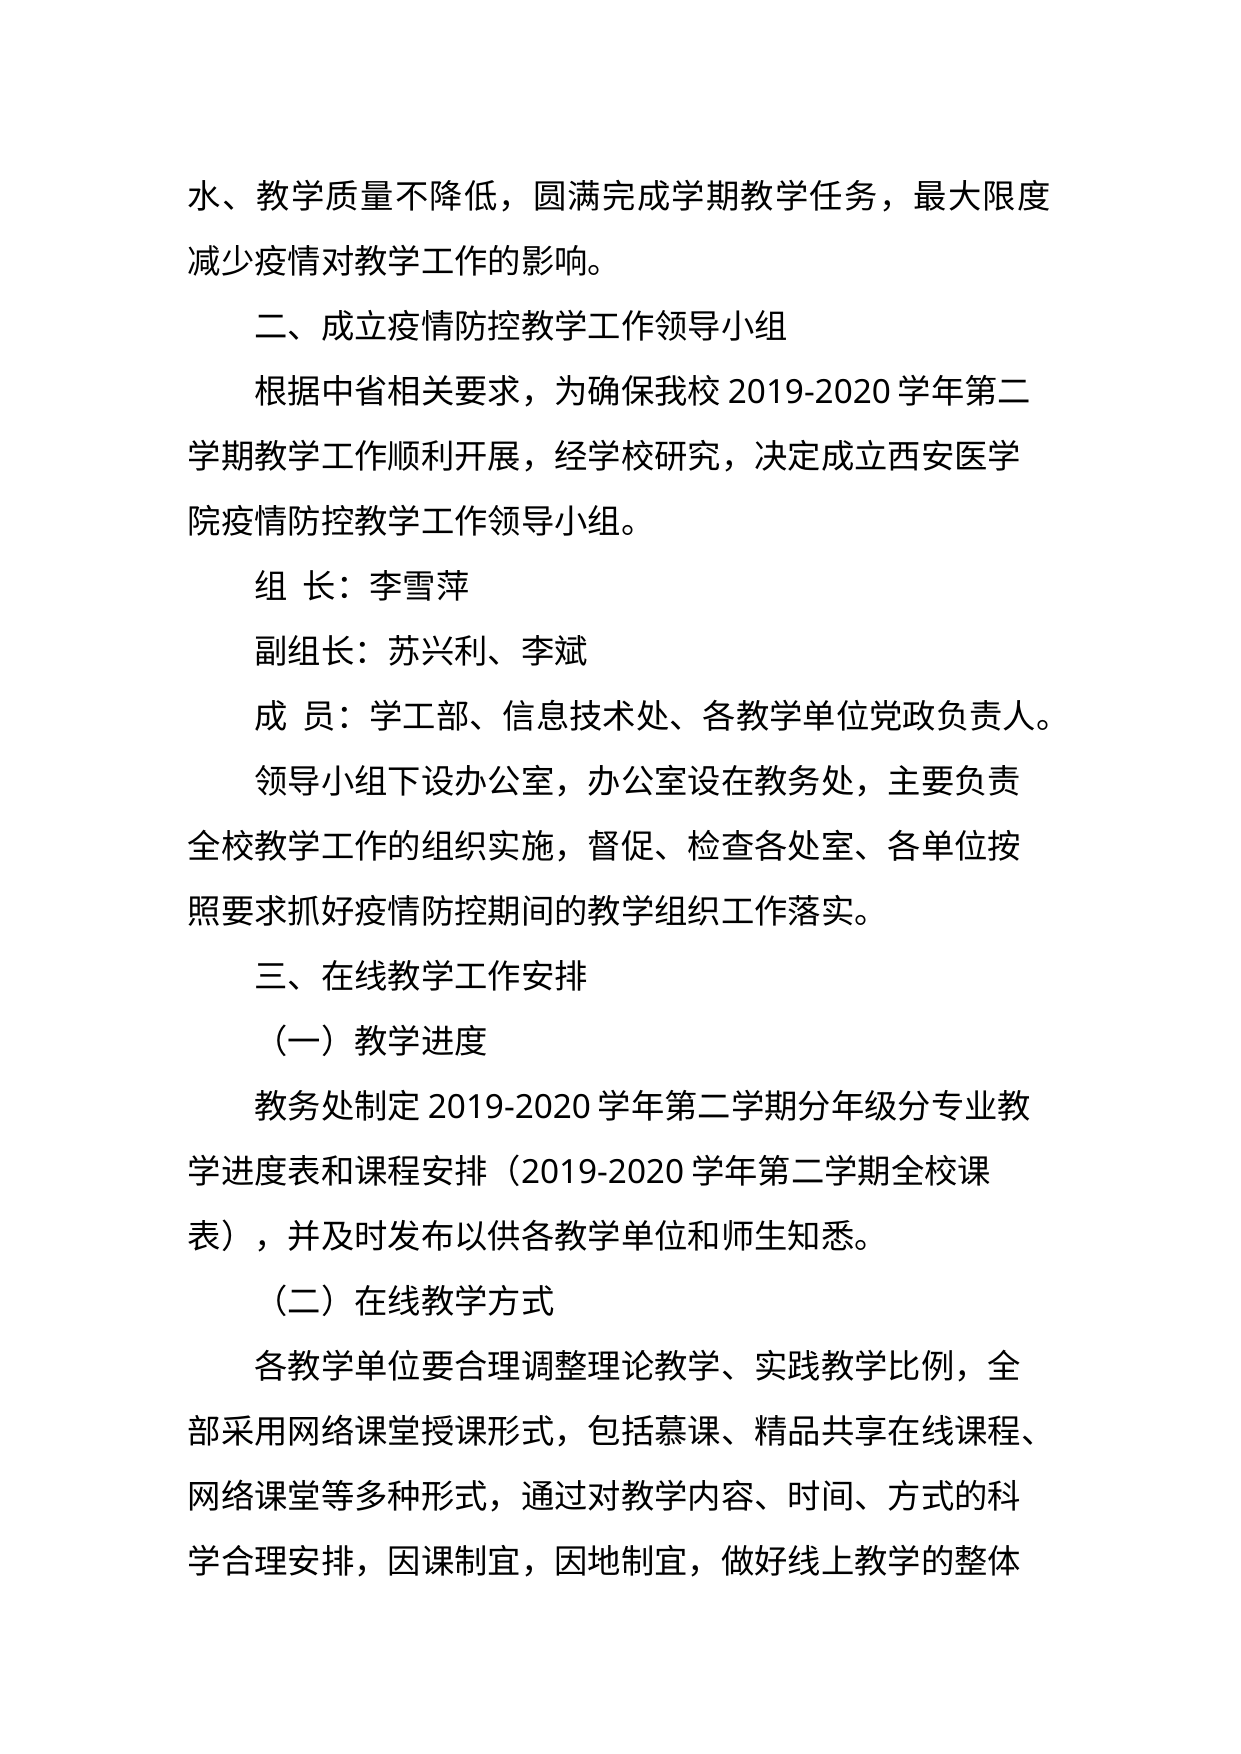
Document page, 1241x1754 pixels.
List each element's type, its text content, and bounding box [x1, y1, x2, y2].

title 副组长：苏兴利、李斌 [187, 617, 1053, 682]
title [187, 1332, 1053, 1592]
title 领导小组下设办公室，办公室设在教务处，主要负责全校教学工作的组织实施，督促、检查各处室、各单位按照要求抓好疫情防控期间的教学组织工作落实。 [187, 747, 1053, 942]
title （一）教学进度 [187, 1007, 1053, 1072]
title 教务处制定2019-2020学年第二学期分年级分专业教学进度表和课程安排（2019-2020学年第二学期全校课表），并及时发布以供各教学单位和师生知悉。 [187, 1072, 1053, 1267]
list 成立疫情防控教学工作领导小组 [187, 292, 1053, 357]
title 根据中省相关要求，为确保我校2019-2020学年第二学期教学工作顺利开展，经学校研究，决定成立西安医学院疫情防控教学工作领导小组。 [187, 357, 1053, 552]
title 成 员：学工部、信息技术处、各教学单位党政负责人。 [187, 682, 1053, 747]
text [187, 162, 1053, 292]
title （二）在线教学方式 [187, 1267, 1053, 1332]
title 组 长：李雪萍 [187, 552, 1053, 617]
title 三、在线教学工作安排 [187, 942, 1053, 1007]
